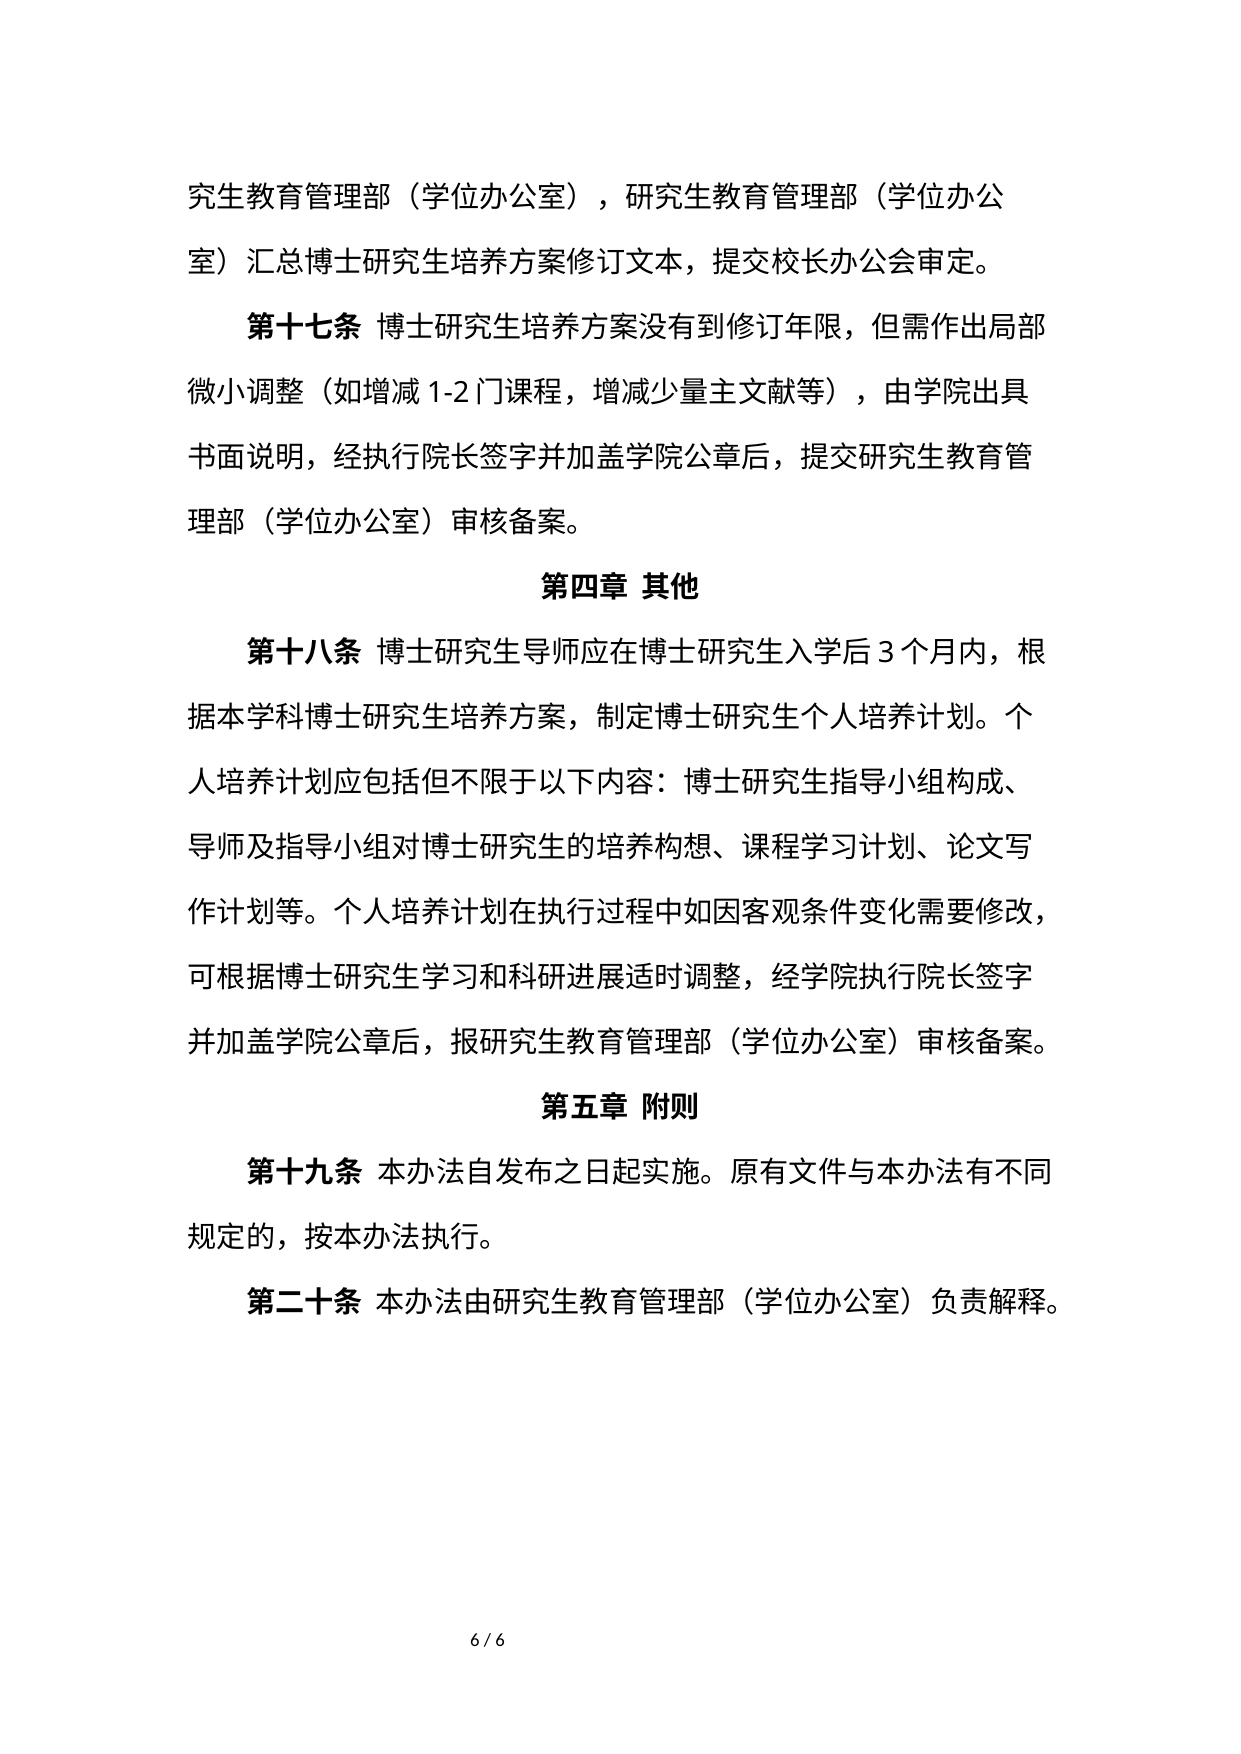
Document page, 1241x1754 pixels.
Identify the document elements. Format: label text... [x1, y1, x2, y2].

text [187, 162, 1053, 292]
text 第十九条 本办法自发布之日起实施。原有文件与本办法有不同规定的，按本办法执行。 [187, 1137, 1053, 1267]
text 第二十条 本办法由研究生教育管理部（学位办公室）负责解释。 [187, 1267, 1053, 1332]
text 第五章 附则 [187, 1072, 1053, 1137]
text 第十七条 博士研究生培养方案没有到修订年限，但需作出局部微小调整（如增减1-2门课程，增减少量主文献等），由学院出具书面说明，经执行院长签字并加盖学院公章后，提交研究生教育管理部（学位办公室）审核备案。 [187, 292, 1053, 552]
text 第十八条 博士研究生导师应在博士研究生入学后3个月内，根据本学科博士研究生培养方案，制定博士研究生个人培养计划。个人培养计划应包括但不限于以下内容：博士研究生指导小组构成、导师及指导小组对博士研究生的培养构想、课程学习计划、论文写作计划等。个人培养计划在执行过程中如因客观条件变化需要修改，可根据博士研究生学习和科研进展适时调整，经学院执行院长签字并加盖学院公章后，报研究生教育管理部（学位办公室）审核备案。 [187, 617, 1053, 1072]
text 第四章 其他 [187, 552, 1053, 617]
